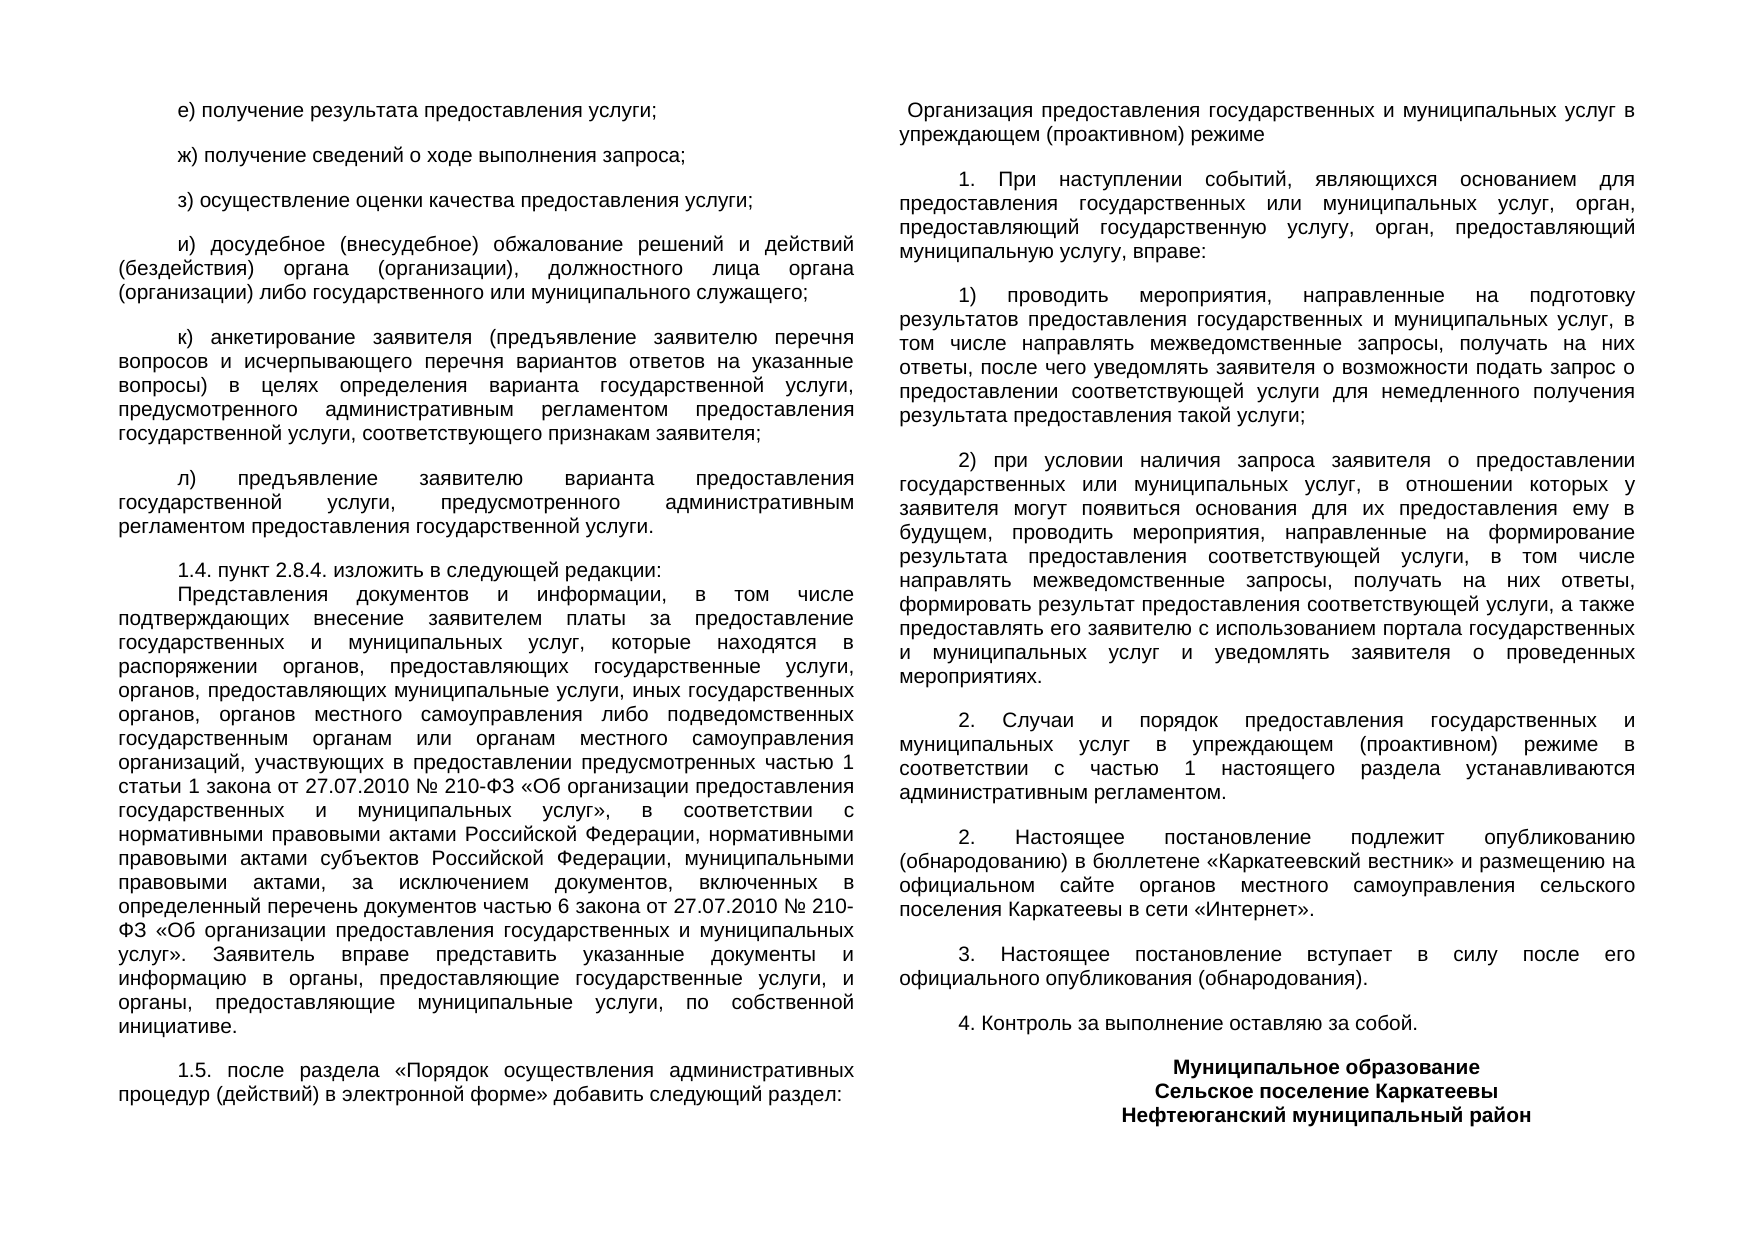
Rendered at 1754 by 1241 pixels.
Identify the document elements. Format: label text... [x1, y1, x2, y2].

text Представления документов и информации, в том числе подтверждающих внесение заявителем платы за предоставление государственных и муниципальных услуг, которые находятся в распоряжении органов, предоставляющих государственные услуги, органов, предоставляющих муниципальные услуги, иных государственных органов, органов местного самоуправления либо подведомственных государственным органам или органам местного самоуправления организаций, участвующих в предоставлении предусмотренных частью 1 статьи 1 закона от 27.07.2010 № 210-ФЗ «Об организации предоставления государственных и муниципальных услуг», в соответствии с нормативными правовыми актами Российской Федерации, нормативными правовыми актами субъектов Российской Федерации, муниципальными правовыми актами, за исключением документов, включенных в определенный перечень документов частью 6 закона от 27.07.2010 № 210-ФЗ «Об организации предоставления государственных и муниципальных услуг». Заявитель вправе представить указанные документы и информацию в органы, предоставляющие государственные услуги, и органы, предоставляющие муниципальные услуги, по собственной инициативе. [118, 582, 855, 1037]
text 3. Настоящее постановление вступает в силу после его официального опубликования (обнародования). [899, 942, 1636, 989]
text 1) проводить мероприятия, направленные на подготовку результатов предоставления государственных и муниципальных услуг, в том числе направлять межведомственные запросы, получать на них ответы, после чего уведомлять заявителя о возможности подать запрос о предоставлении соответствующей услуги для немедленного получения результата предоставления такой услуги; [899, 283, 1636, 427]
text 2. Настоящее постановление подлежит опубликованию (обнародованию) в бюллетене «Каркатеевский вестник» и размещению на официальном сайте органов местного самоуправления сельского поселения Каркатеевы в сети «Интернет». [899, 825, 1636, 921]
text е) получение результата предоставления услуги; [118, 98, 855, 122]
text Муниципальное образование [973, 1055, 1636, 1079]
text 2) при условии наличия запроса заявителя о предоставлении государственных или муниципальных услуг, в отношении которых у заявителя могут появиться основания для их предоставления ему в будущем, проводить мероприятия, направленные на формирование результата предоставления соответствующей услуги, в том числе направлять межведомственные запросы, получать на них ответы, формировать результат предоставления соответствующей услуги, а также предоставлять его заявителю с использованием портала государственных и муниципальных услуг и уведомлять заявителя о проведенных мероприятиях. [899, 448, 1636, 687]
text 4. Контроль за выполнение оставляю за собой. [899, 1010, 1636, 1034]
text к) анкетирование заявителя (предъявление заявителю перечня вопросов и исчерпывающего перечня вариантов ответов на указанные вопросы) в целях определения варианта государственной услуги, предусмотренного административным регламентом предоставления государственной услуги, соответствующего признакам заявителя; [118, 325, 855, 445]
text 2. Случаи и порядок предоставления государственных и муниципальных услуг в упреждающем (проактивном) режиме в соответствии с частью 1 настоящего раздела устанавливаются административным регламентом. [899, 708, 1636, 804]
text Сельское поселение Каркатеевы [973, 1079, 1636, 1103]
text Нефтеюганский муниципальный район [973, 1103, 1636, 1127]
text Организация предоставления государственных и муниципальных услуг в упреждающем (проактивном) режиме [899, 98, 1636, 146]
text 1.4. пункт 2.8.4. изложить в следующей редакции: [118, 558, 855, 582]
text и) досудебное (внесудебное) обжалование решений и действий (бездействия) органа (организации), должностного лица органа (организации) либо государственного или муниципального служащего; [118, 232, 855, 304]
text 1.5. после раздела «Порядок осуществления административных процедур (действий) в электронной форме» добавить следующий раздел: [118, 1058, 855, 1106]
text л) предъявление заявителю варианта предоставления государственной услуги, предусмотренного административным регламентом предоставления государственной услуги. [118, 466, 855, 537]
text з) осуществление оценки качества предоставления услуги; [118, 187, 855, 211]
text ж) получение сведений о ходе выполнения запроса; [118, 143, 855, 167]
text 1. При наступлении событий, являющихся основанием для предоставления государственных или муниципальных услуг, орган, предоставляющий государственную услугу, орган, предоставляющий муниципальную услугу, вправе: [899, 167, 1636, 262]
